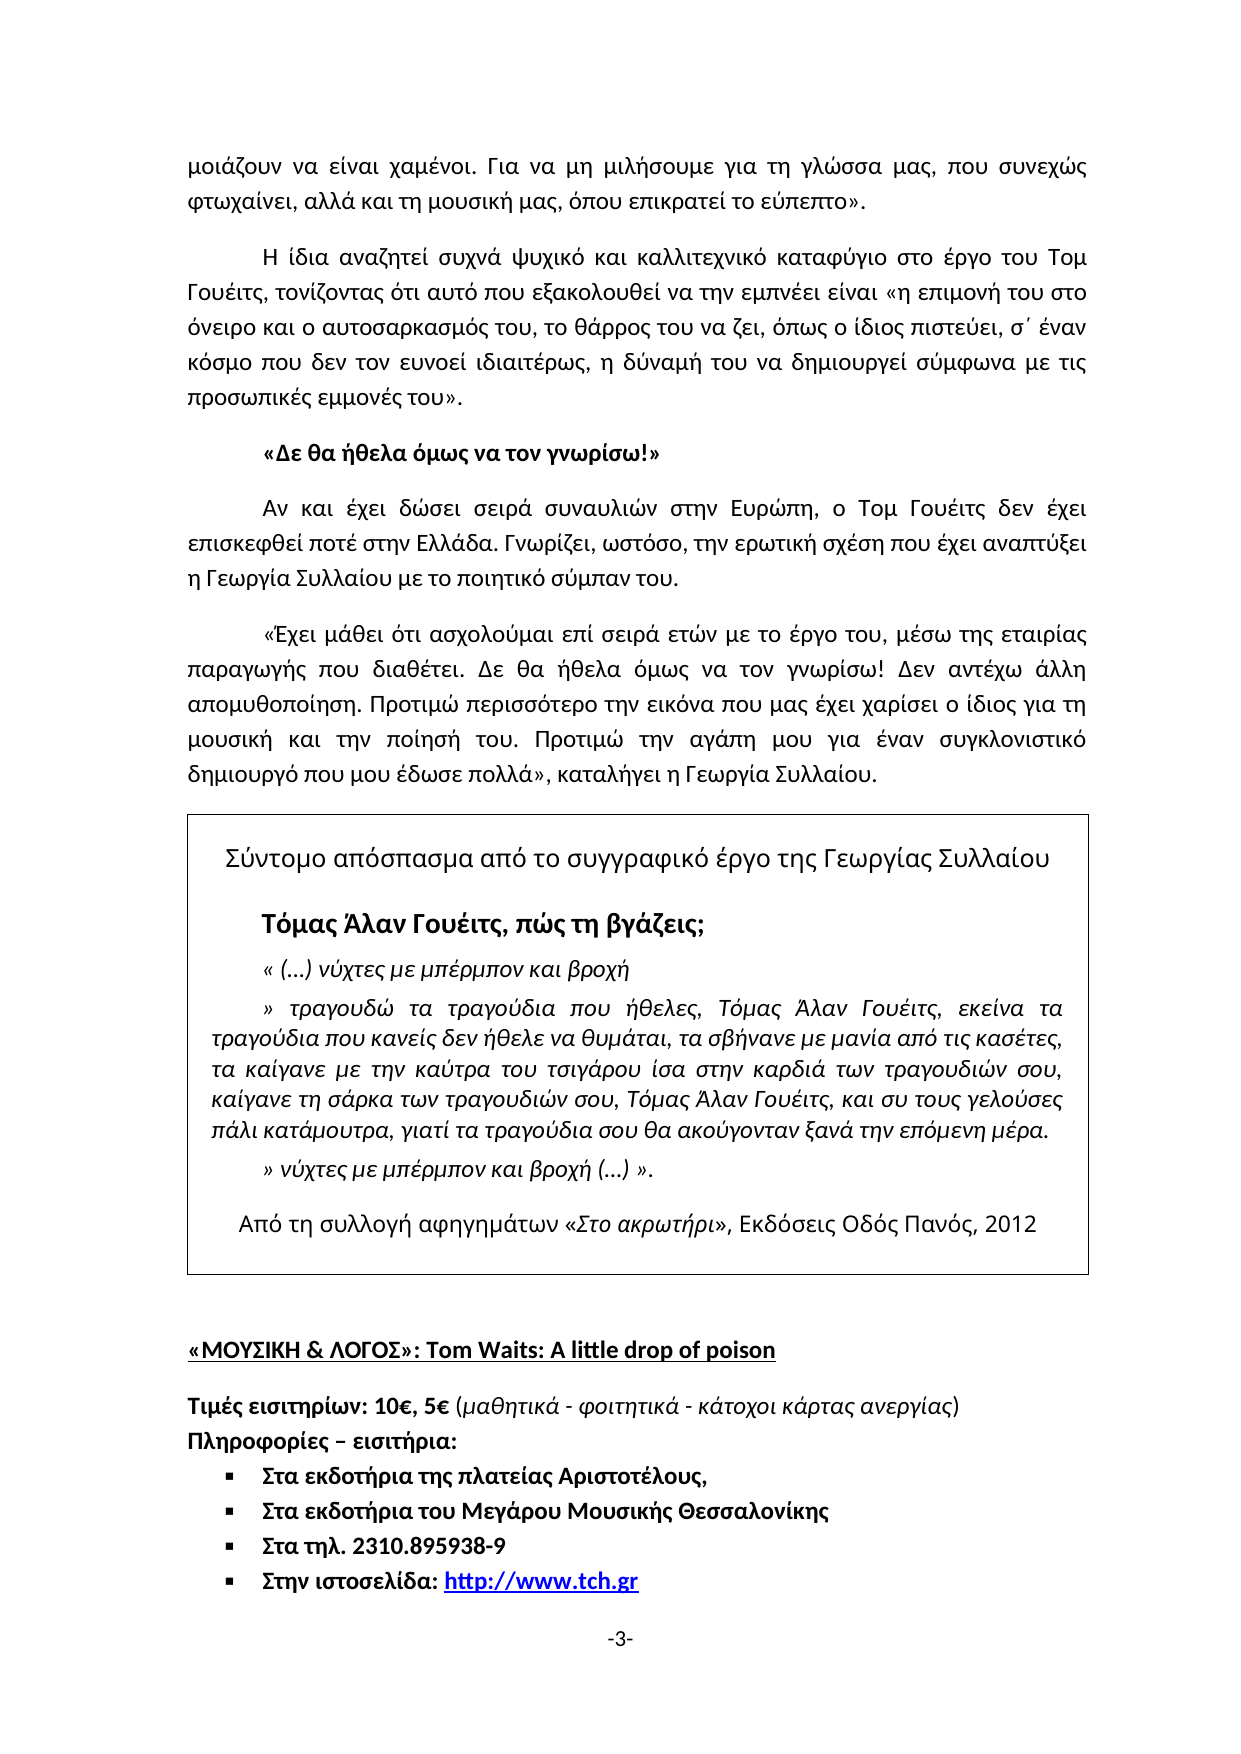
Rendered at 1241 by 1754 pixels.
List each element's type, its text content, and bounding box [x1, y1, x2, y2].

list Στην ιστοσελίδα: http://www.tch.gr [225, 1565, 1053, 1596]
text Τιμές εισιτηρίων: 10€, 5€ (μαθητικά - φοιτητικά - κάτοχοι κάρτας ανεργίας) [187, 1390, 1053, 1421]
table_header Σύντομο απόσπασμα από το συγγραφικό έργο της Γεωργίας Συλλαίου Τόμας Άλαν Γουέιτς, πώς τη βγάζεις; « (…) νύχτες με μπέρμπον και βροχή » τραγουδώ τα τραγούδια που ήθελες, Τόμας Άλαν Γουέιτς, εκείνα τα τραγούδια που κανείς δεν ήθελε να θυμάται, τα σβήνανε με μανία από τις κασέτες, τα καίγανε με την καύτρα του τσιγάρου ίσα στην καρδιά των τραγουδιών σου, καίγανε τη σάρκα των τραγουδιών σου, Τόμας Άλαν Γουέιτς, και συ τους γελούσες πάλι κατάμουτρα, γιατί τα τραγούδια σου θα ακούγονταν ξανά την επόμενη μέρα. » νύχτες με μπέρμπον και βροχή (…) ». Από τη συλλογή αφηγημάτων «Στο ακρωτήρι», Εκδόσεις Οδός Πανός, 2012 [188, 815, 1088, 1273]
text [187, 150, 1088, 216]
text Πληροφορίες ‒ εισιτήρια: [187, 1425, 1053, 1456]
text Η ίδια αναζητεί συχνά ψυχικό και καλλιτεχνικό καταφύγιο στο έργο του Τομ Γουέιτς, τονίζοντας ότι αυτό που εξακολουθεί να την εμπνέει είναι «η επιμονή του στο όνειρο και ο αυτοσαρκασμός του, το θάρρος του να ζει, όπως ο ίδιος πιστεύει, σ΄ έναν κόσμο που δεν τον ευνοεί ιδιαιτέρως, η δύναμή του να δημιουργεί σύμφωνα με τις προσωπικές εμμονές του». [187, 241, 1088, 411]
list Στα τηλ. 2310.895938-9 [225, 1530, 1053, 1561]
text «ΜΟΥΣΙΚΗ & ΛΟΓΟΣ»: Tom Waits: A little drop of poison [187, 1334, 1053, 1365]
text Αν και έχει δώσει σειρά συναυλιών στην Ευρώπη, ο Τομ Γουέιτς δεν έχει επισκεφθεί ποτέ στην Ελλάδα. Γνωρίζει, ωστόσο, την ερωτική σχέση που έχει αναπτύξει η Γεωργία Συλλαίου με το ποιητικό σύμπαν του. [187, 492, 1088, 593]
list Στα εκδοτήρια της πλατείας Αριστοτέλους, [225, 1460, 1053, 1491]
text «Έχει μάθει ότι ασχολούμαι επί σειρά ετών με το έργο του, μέσω της εταιρίας παραγωγής που διαθέτει. Δε θα ήθελα όμως να τον γνωρίσω! Δεν αντέχω άλλη απομυθοποίηση. Προτιμώ περισσότερο την εικόνα που μας έχει χαρίσει ο ίδιος για τη μουσική και την ποίησή του. Προτιμώ την αγάπη μου για έναν συγκλονιστικό δημιουργό που μου έδωσε πολλά», καταλήγει η Γεωργία Συλλαίου. [187, 618, 1088, 789]
text «Δε θα ήθελα όμως να τον γνωρίσω!» [187, 437, 1088, 467]
list Στα εκδοτήρια του Μεγάρου Μουσικής Θεσσαλονίκης [225, 1495, 1053, 1526]
